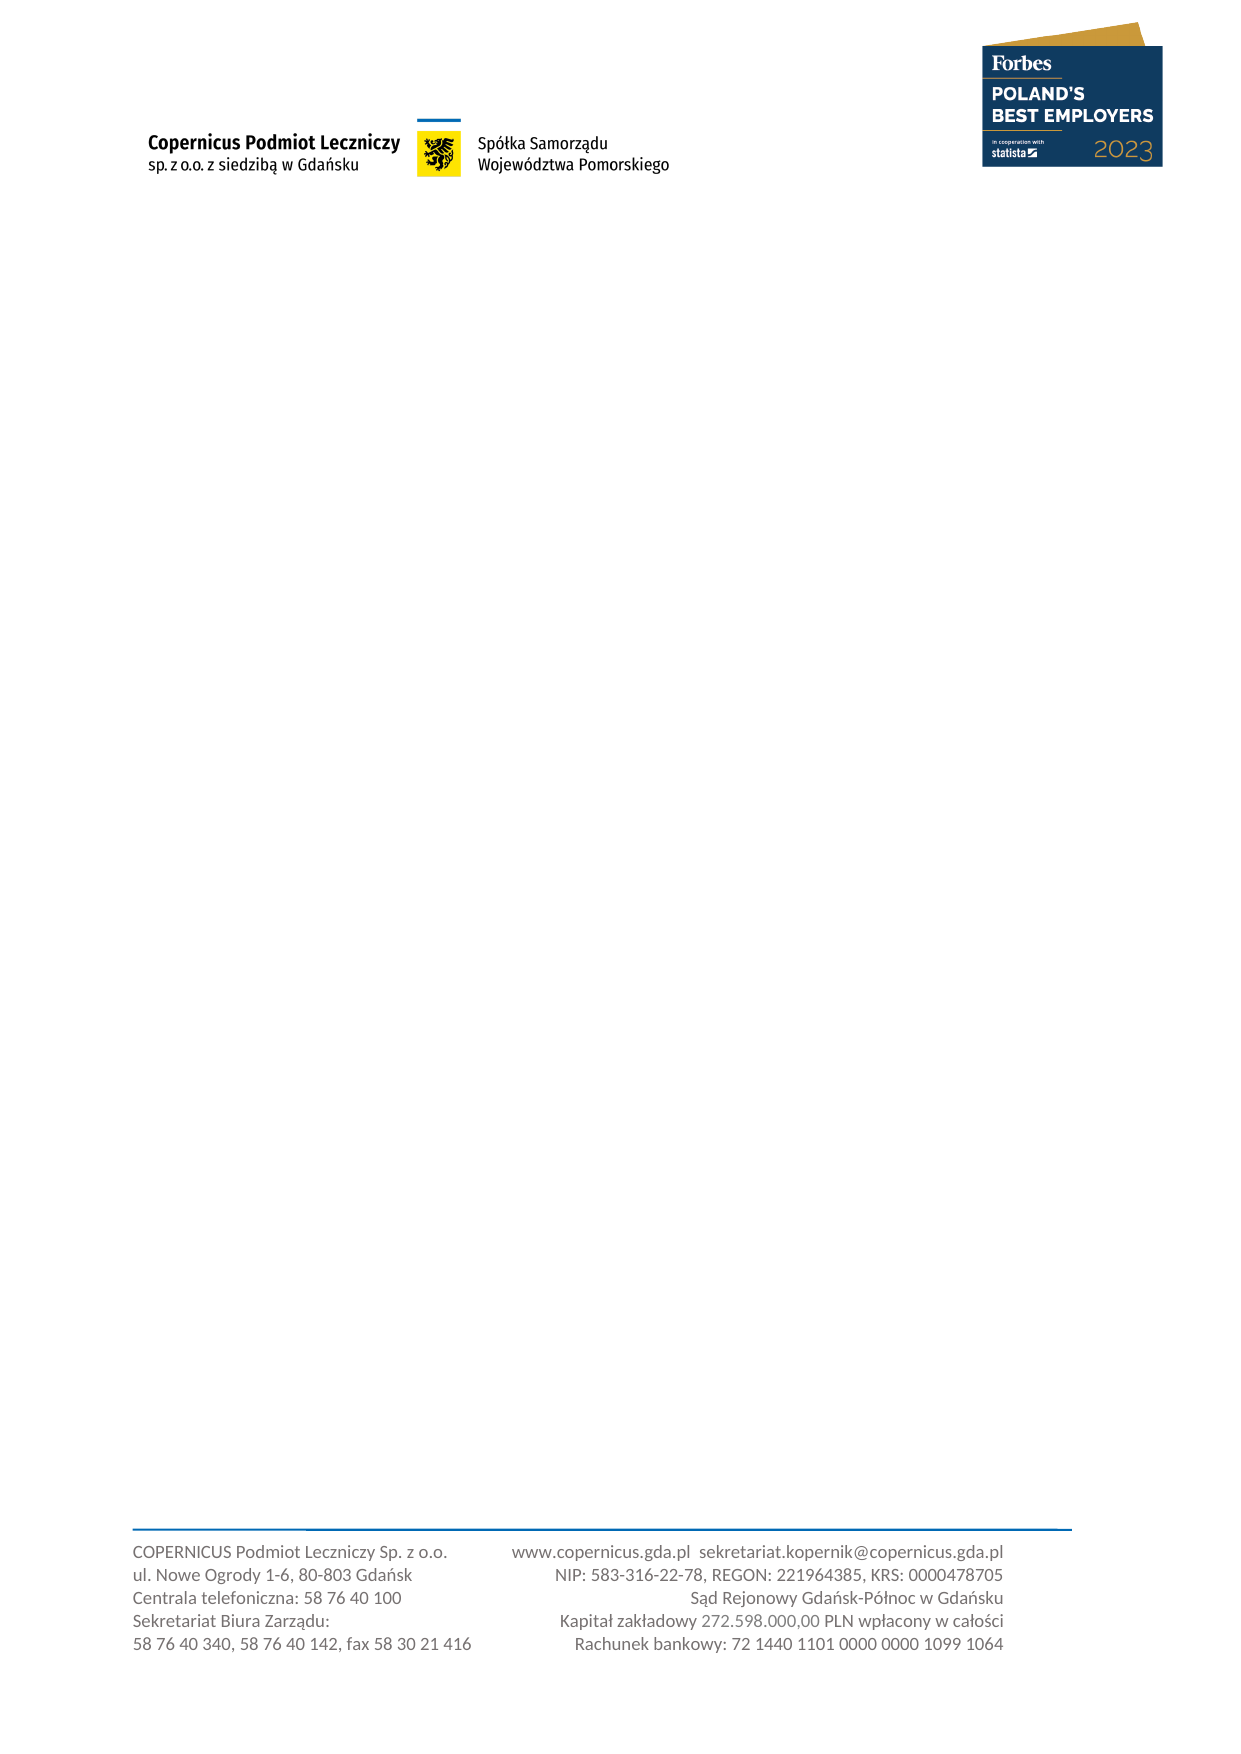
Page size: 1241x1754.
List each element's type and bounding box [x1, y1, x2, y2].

picture [147, 118, 672, 178]
picture [982, 22, 1163, 167]
